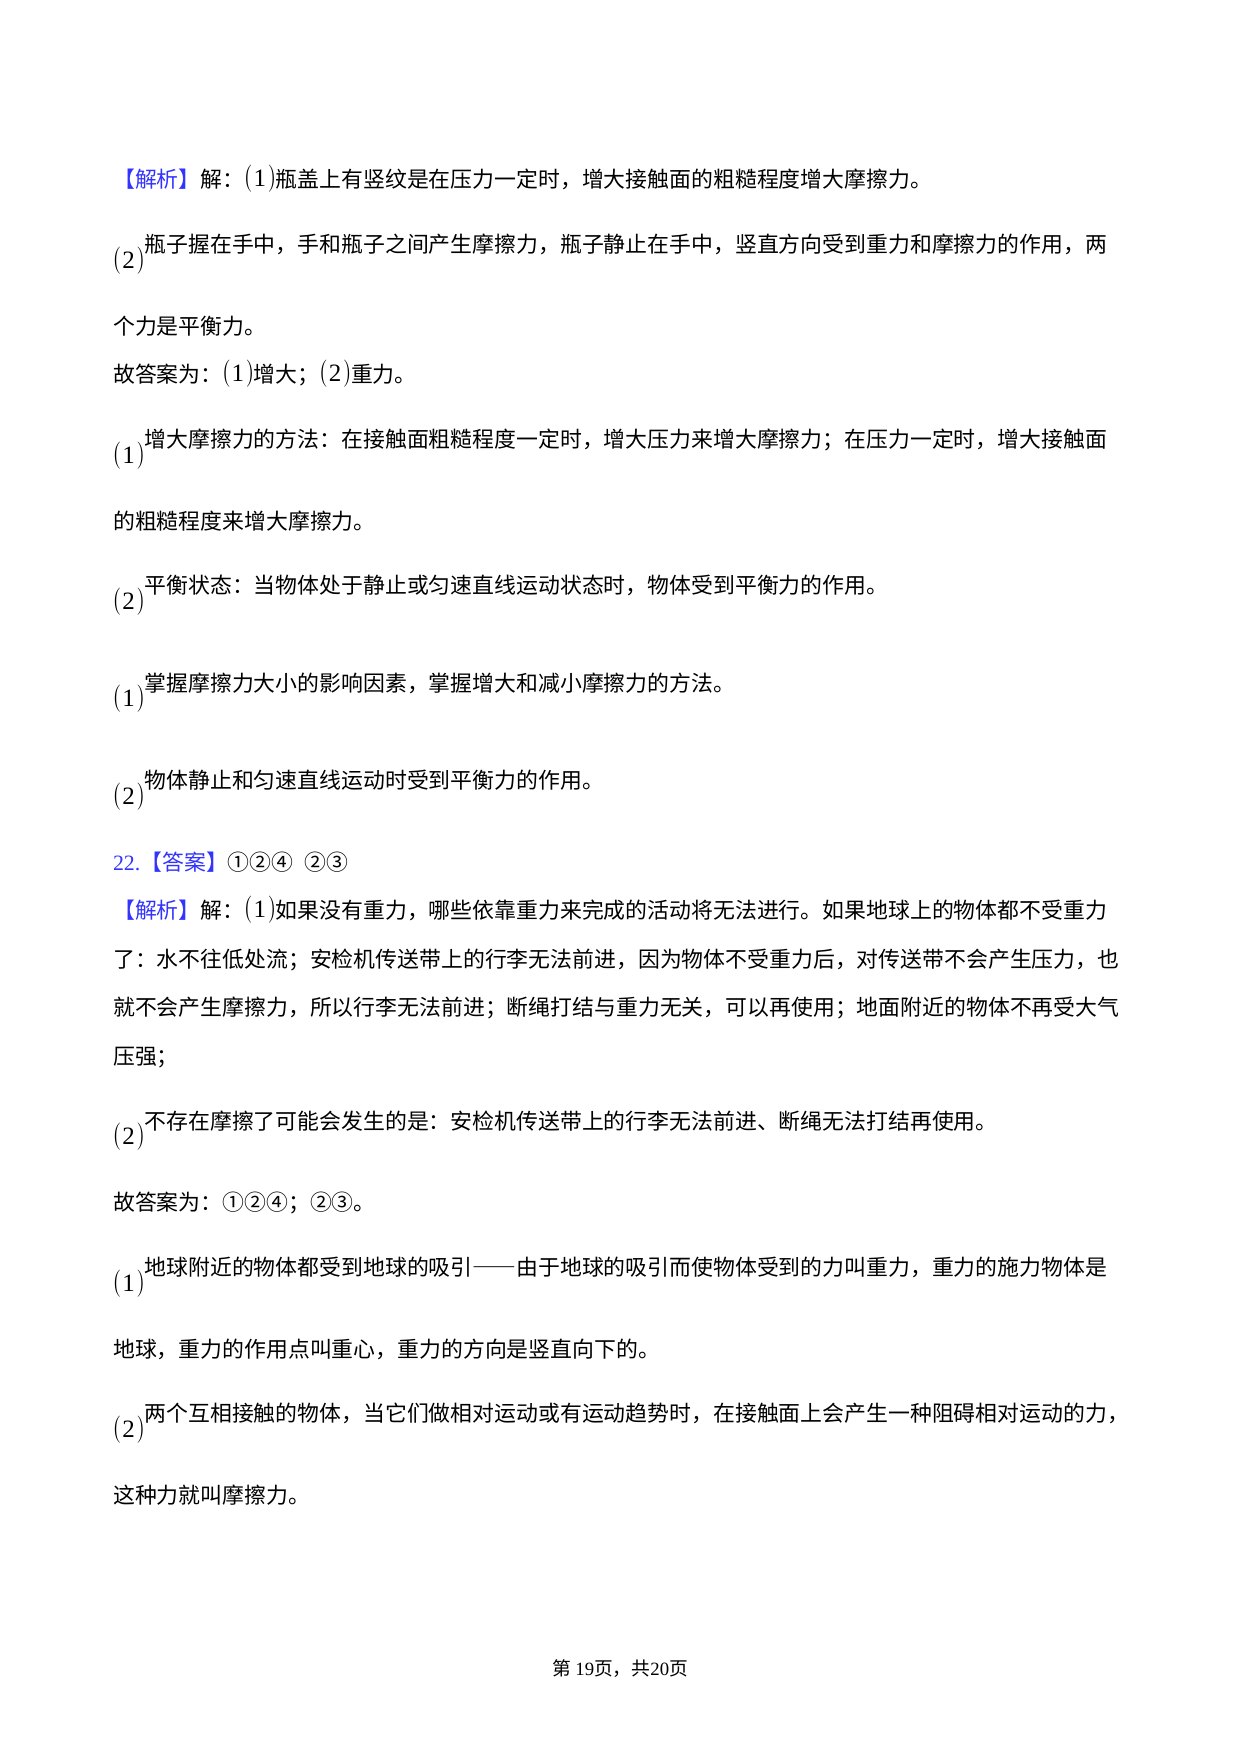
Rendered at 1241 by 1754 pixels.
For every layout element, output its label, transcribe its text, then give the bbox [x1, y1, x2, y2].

text 22.【答案】①②④ ②③ [113, 844, 1127, 877]
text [113, 892, 1127, 1510]
text 【解析】解：瓶盖上有竖纹是在压力一定时，增大接触面的粗糙程度增大摩擦力。 瓶子握在手中，手和瓶子之间产生摩擦力，瓶子静止在手中，竖直方向受到重力和摩擦力的作用，两个力是平衡力。 故答案为：增大；重力。 增大摩擦力的方法：在接触面粗糙程度一定时，增大压力来增大摩擦力；在压力一定时，增大接触面的粗糙程度来增大摩擦力。 平衡状态：当物体处于静止或匀速直线运动状态时，物体受到平衡力的作用。 掌握摩擦力大小的影响因素，掌握增大和减小摩擦力的方法。 物体静止和匀速直线运动时受到平衡力的作用。 [113, 162, 1127, 828]
